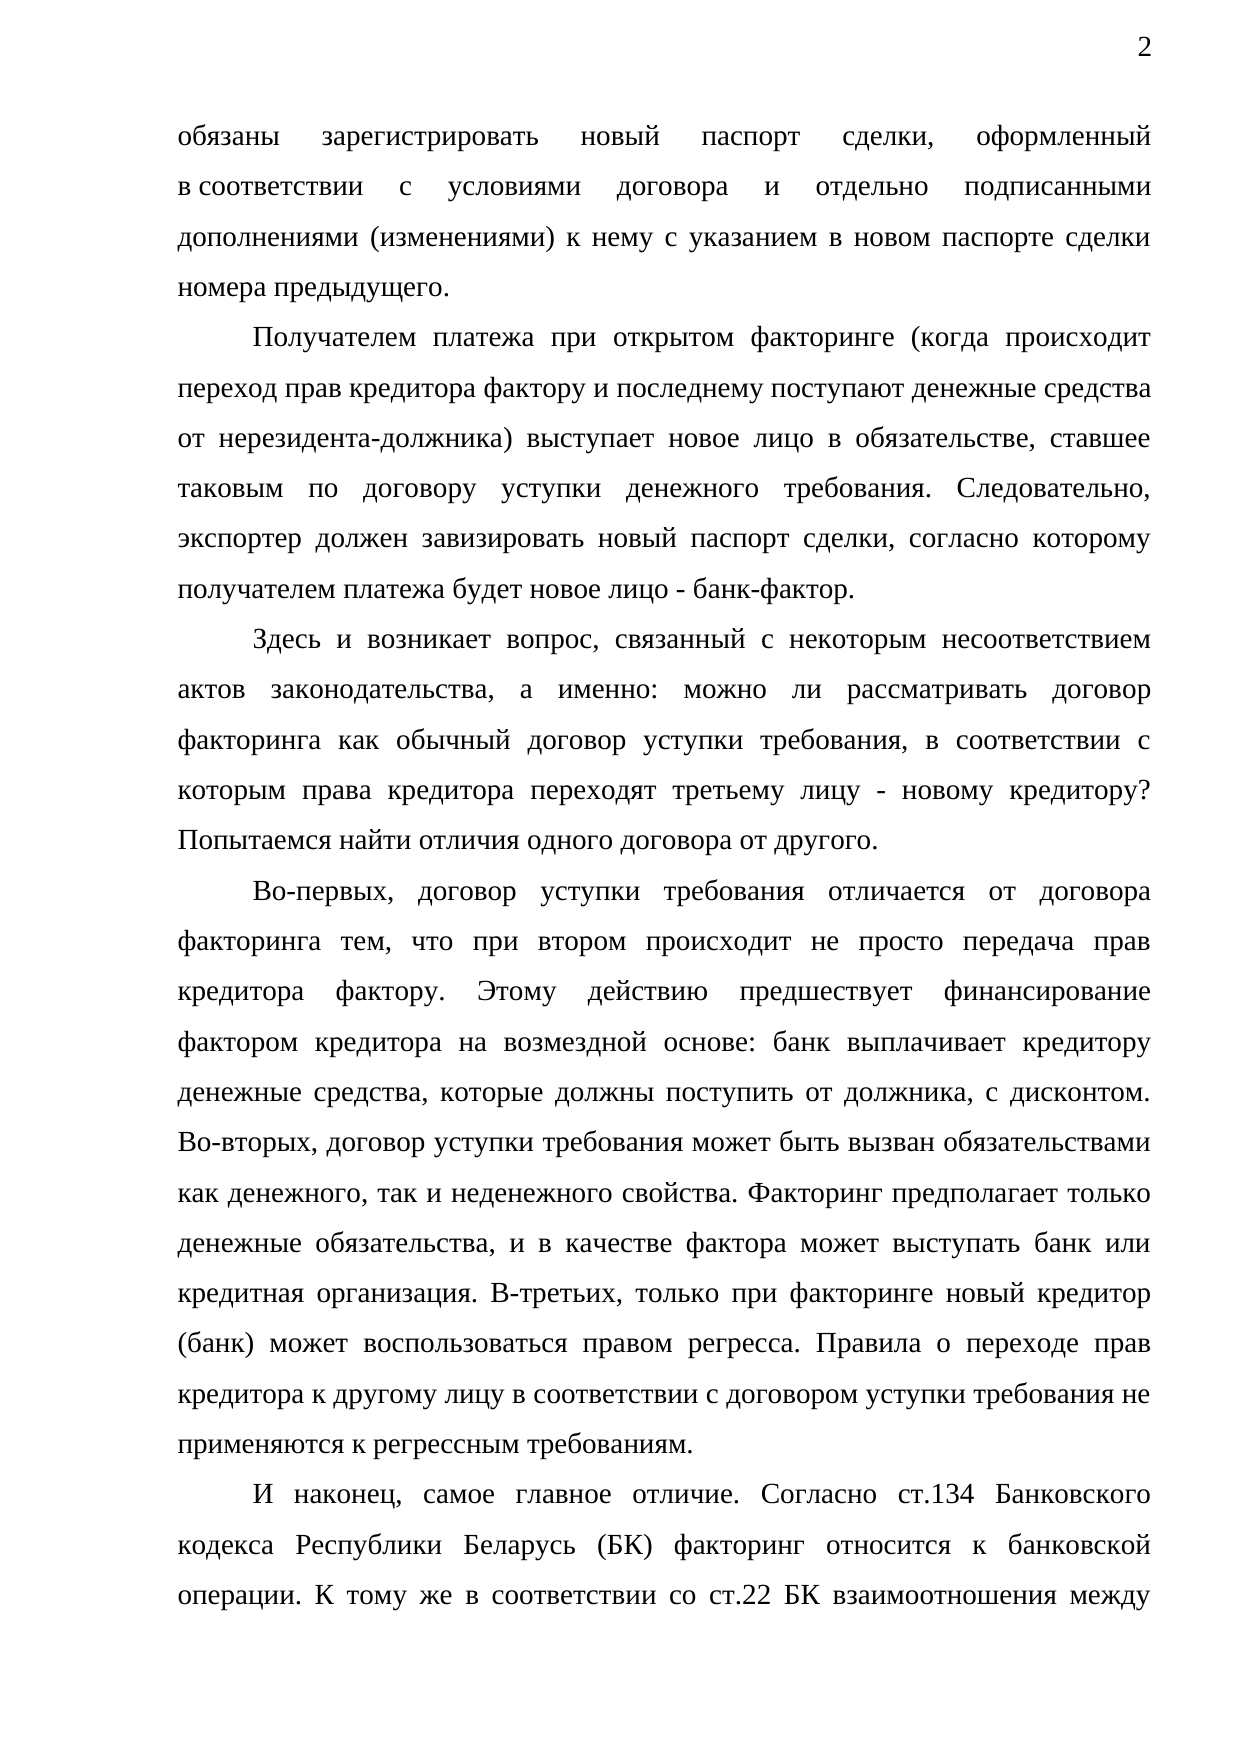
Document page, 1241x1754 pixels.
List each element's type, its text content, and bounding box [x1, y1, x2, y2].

text Здесь и возникает вопрос, связанный с некоторым несоответствием актов законодательства, а именно: можно ли рассматривать договор факторинга как обычный договор уступки требования, в соответствии с которым права кредитора переходят третьему лицу - новому кредитору? Попытаемся найти отличия одного договора от другого. [177, 621, 1152, 856]
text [177, 1477, 1152, 1611]
text Получателем платежа при открытом факторинге (когда происходит переход прав кредитора фактору и последнему поступают денежные средства от нерезидента-должника) выступает новое лицо в обязательстве, ставшее таковым по договору уступки денежного требования. Следовательно, экспортер должен завизировать новый паспорт сделки, согласно которому получателем платежа будет новое лицо - банк-фактор. [177, 319, 1152, 604]
text Во-первых, договор уступки требования отличается от договора факторинга тем, что при втором происходит не просто передача прав кредитора фактору. Этому действию предшествует финансирование фактором кредитора на возмездной основе: банк выплачивает кредитору денежные средства, которые должны поступить от должника, с дисконтом. Во-вторых, договор уступки требования может быть вызван обязательствами как денежного, так и неденежного свойства. Факторинг предполагает только денежные обязательства, и в качестве фактора может выступать банк или кредитная организация. В-третьих, только при факторинге новый кредитор (банк) может воспользоваться правом регресса. Правила о переходе прав кредитора к другому лицу в соответствии с договором уступки требования не применяются к регрессным требованиям. [177, 873, 1152, 1460]
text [177, 118, 1152, 303]
